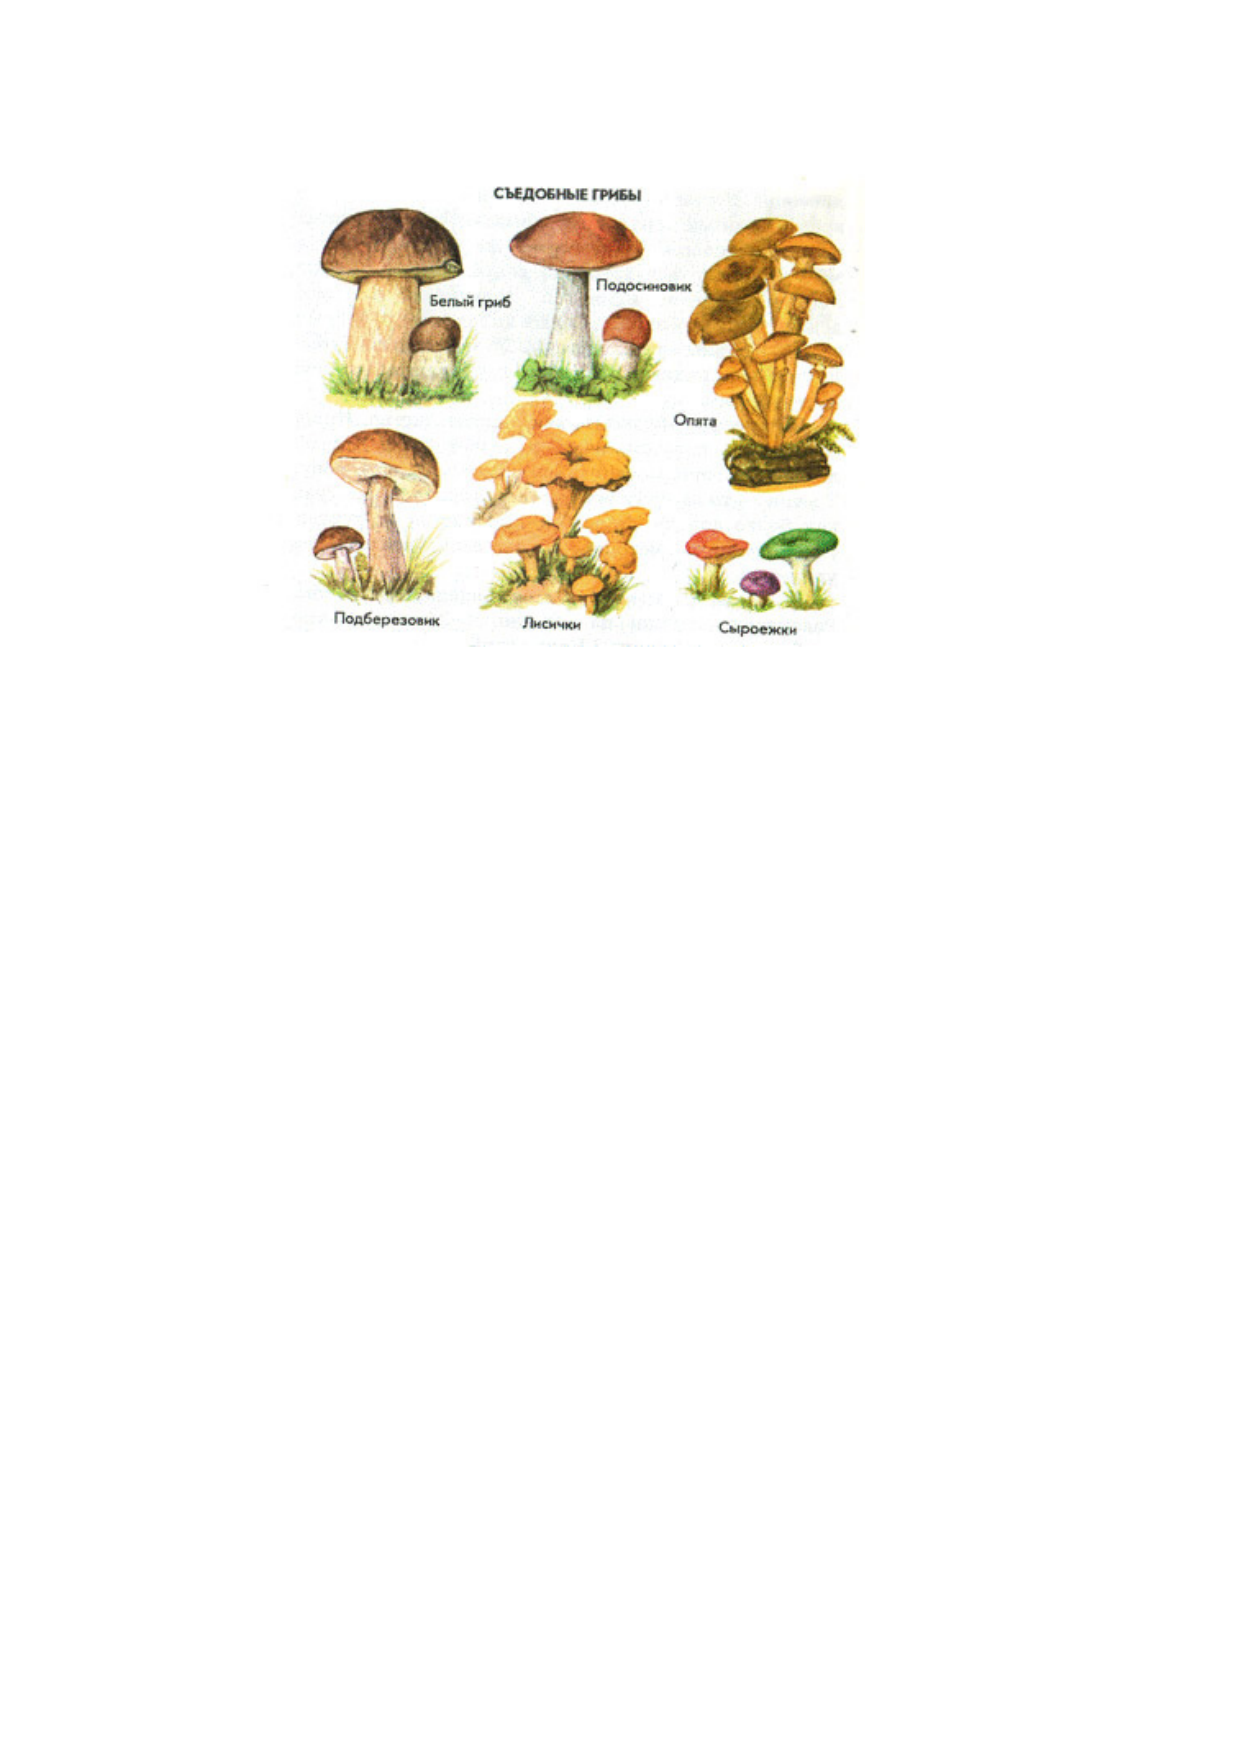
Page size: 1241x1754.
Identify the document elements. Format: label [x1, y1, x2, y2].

picture [256, 174, 866, 647]
